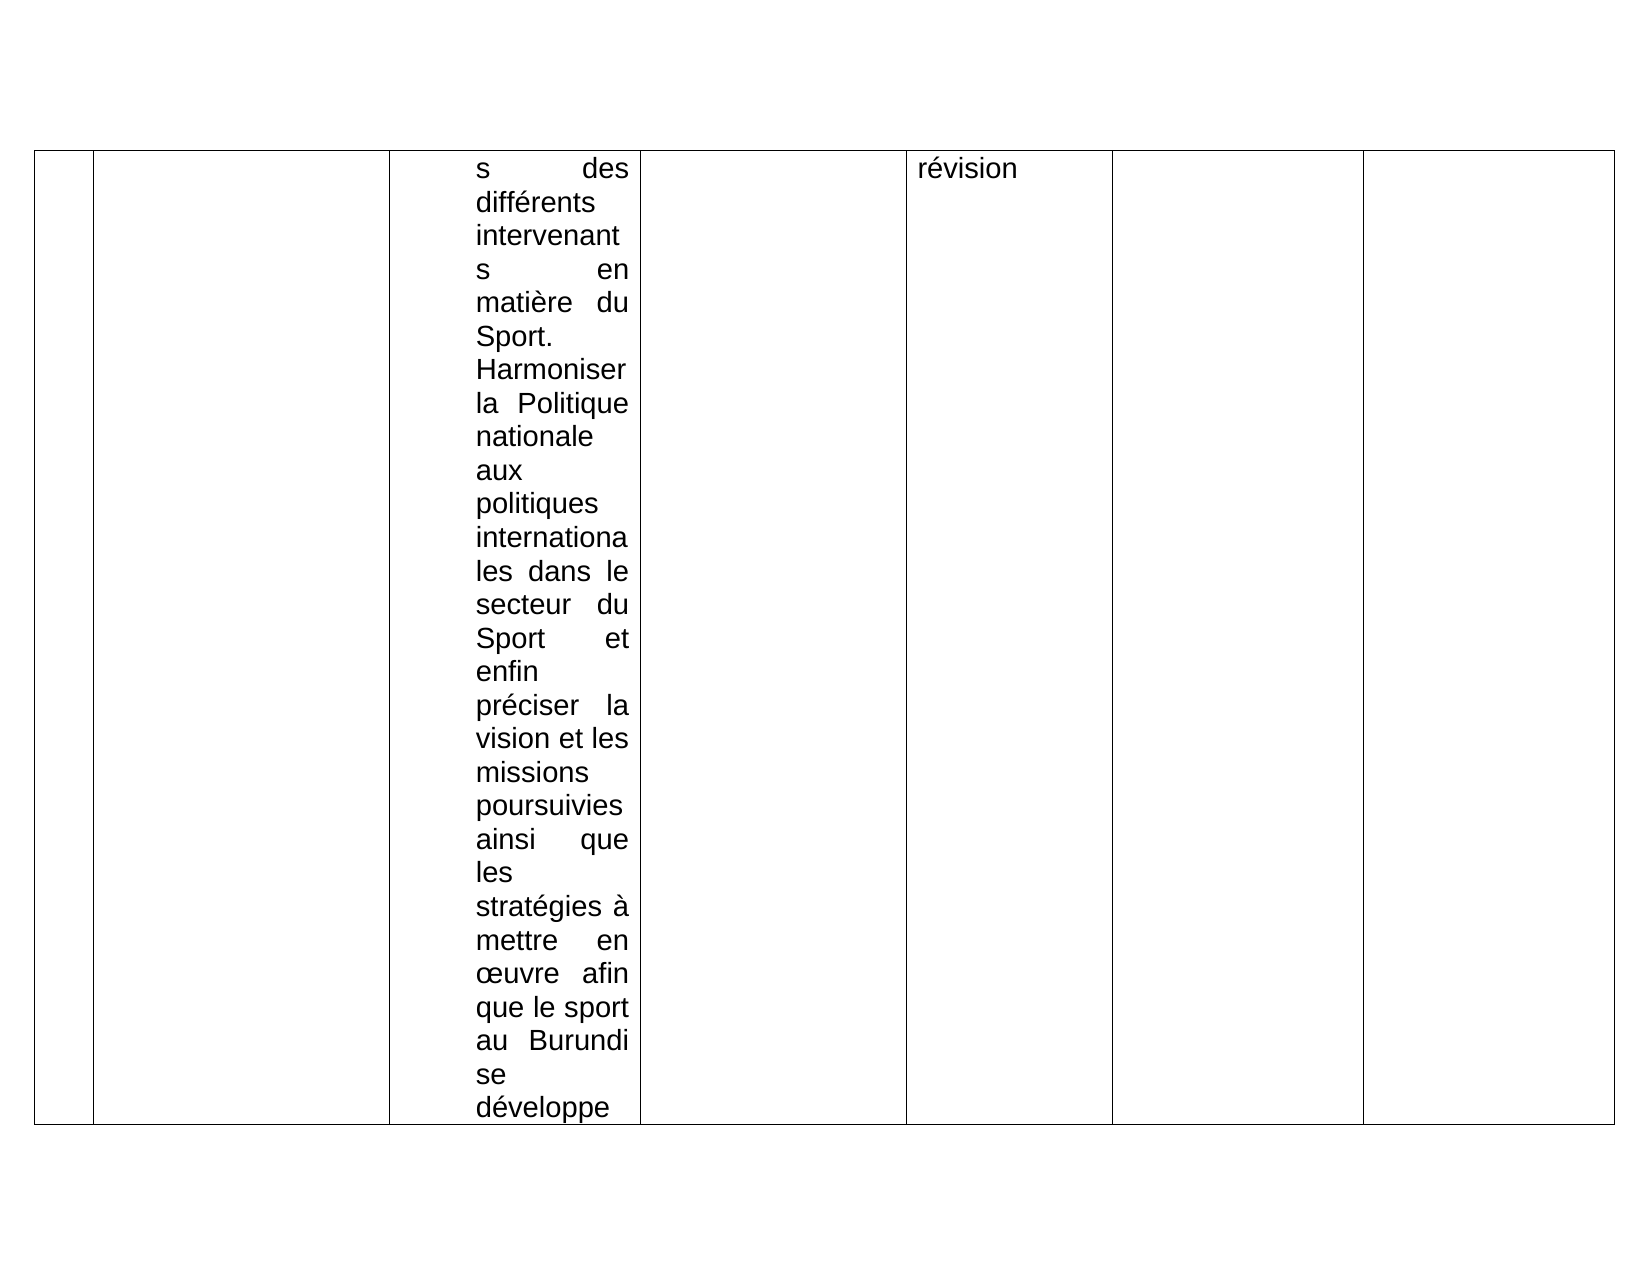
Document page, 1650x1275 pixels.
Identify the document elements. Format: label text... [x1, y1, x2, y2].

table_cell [907, 151, 1112, 1124]
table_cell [390, 151, 640, 1124]
table_cell 2 [35, 151, 93, 1124]
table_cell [1113, 151, 1363, 1124]
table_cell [1364, 151, 1614, 1124]
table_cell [641, 151, 906, 1124]
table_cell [94, 151, 389, 1124]
